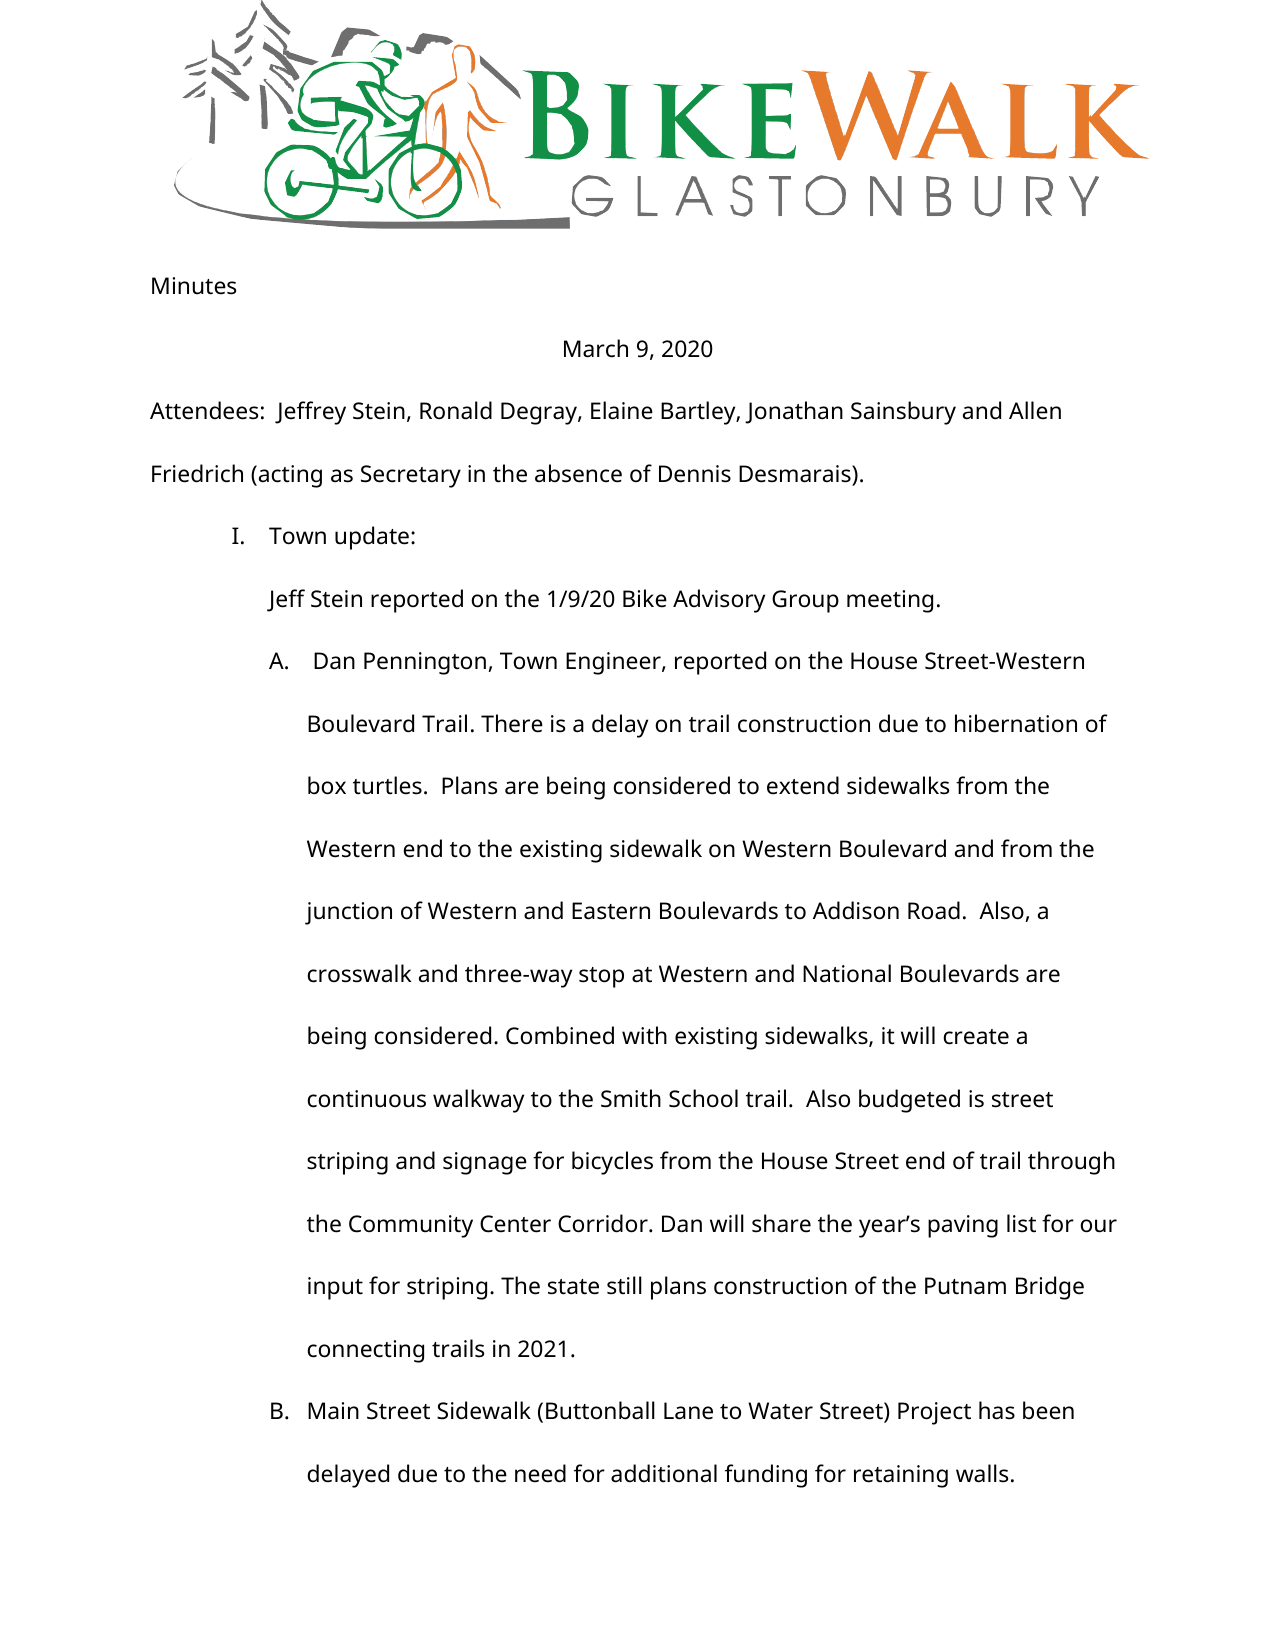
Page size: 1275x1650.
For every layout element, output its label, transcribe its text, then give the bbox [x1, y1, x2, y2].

text Minutes [150, 176, 1125, 301]
list Town update: [231, 520, 1125, 551]
list Dan Pennington, Town Engineer, reported on the House Street-Western Boulevard Trail. There is a delay on trail construction due to hibernation of box turtles. Plans are being considered to extend sidewalks from the Western end to the existing sidewalk on Western Boulevard and from the junction of Western and Eastern Boulevards to Addison Road. Also, a crosswalk and three-way stop at Western and National Boulevards are being considered. Combined with existing sidewalks, it will create a continuous walkway to the Smith School trail. Also budgeted is street striping and signage for bicycles from the House Street end of trail through the Community Center Corridor. Dan will share the year’s paving list for our input for striping. The state still plans construction of the Putnam Bridge connecting trails in 2021. [269, 645, 1125, 1364]
picture [173, 0, 1149, 229]
text Jeff Stein reported on the 1/9/20 Bike Advisory Group meeting. [269, 583, 1125, 614]
list Main Street Sidewalk (Buttonball Lane to Water Street) Project has been delayed due to the need for additional funding for retaining walls. [269, 1395, 1125, 1489]
text Attendees: Jeffrey Stein, Ronald Degray, Elaine Bartley, Jonathan Sainsbury and Allen Friedrich (acting as Secretary in the absence of Dennis Desmarais). [150, 395, 1125, 489]
text March 9, 2020 [150, 333, 1125, 364]
